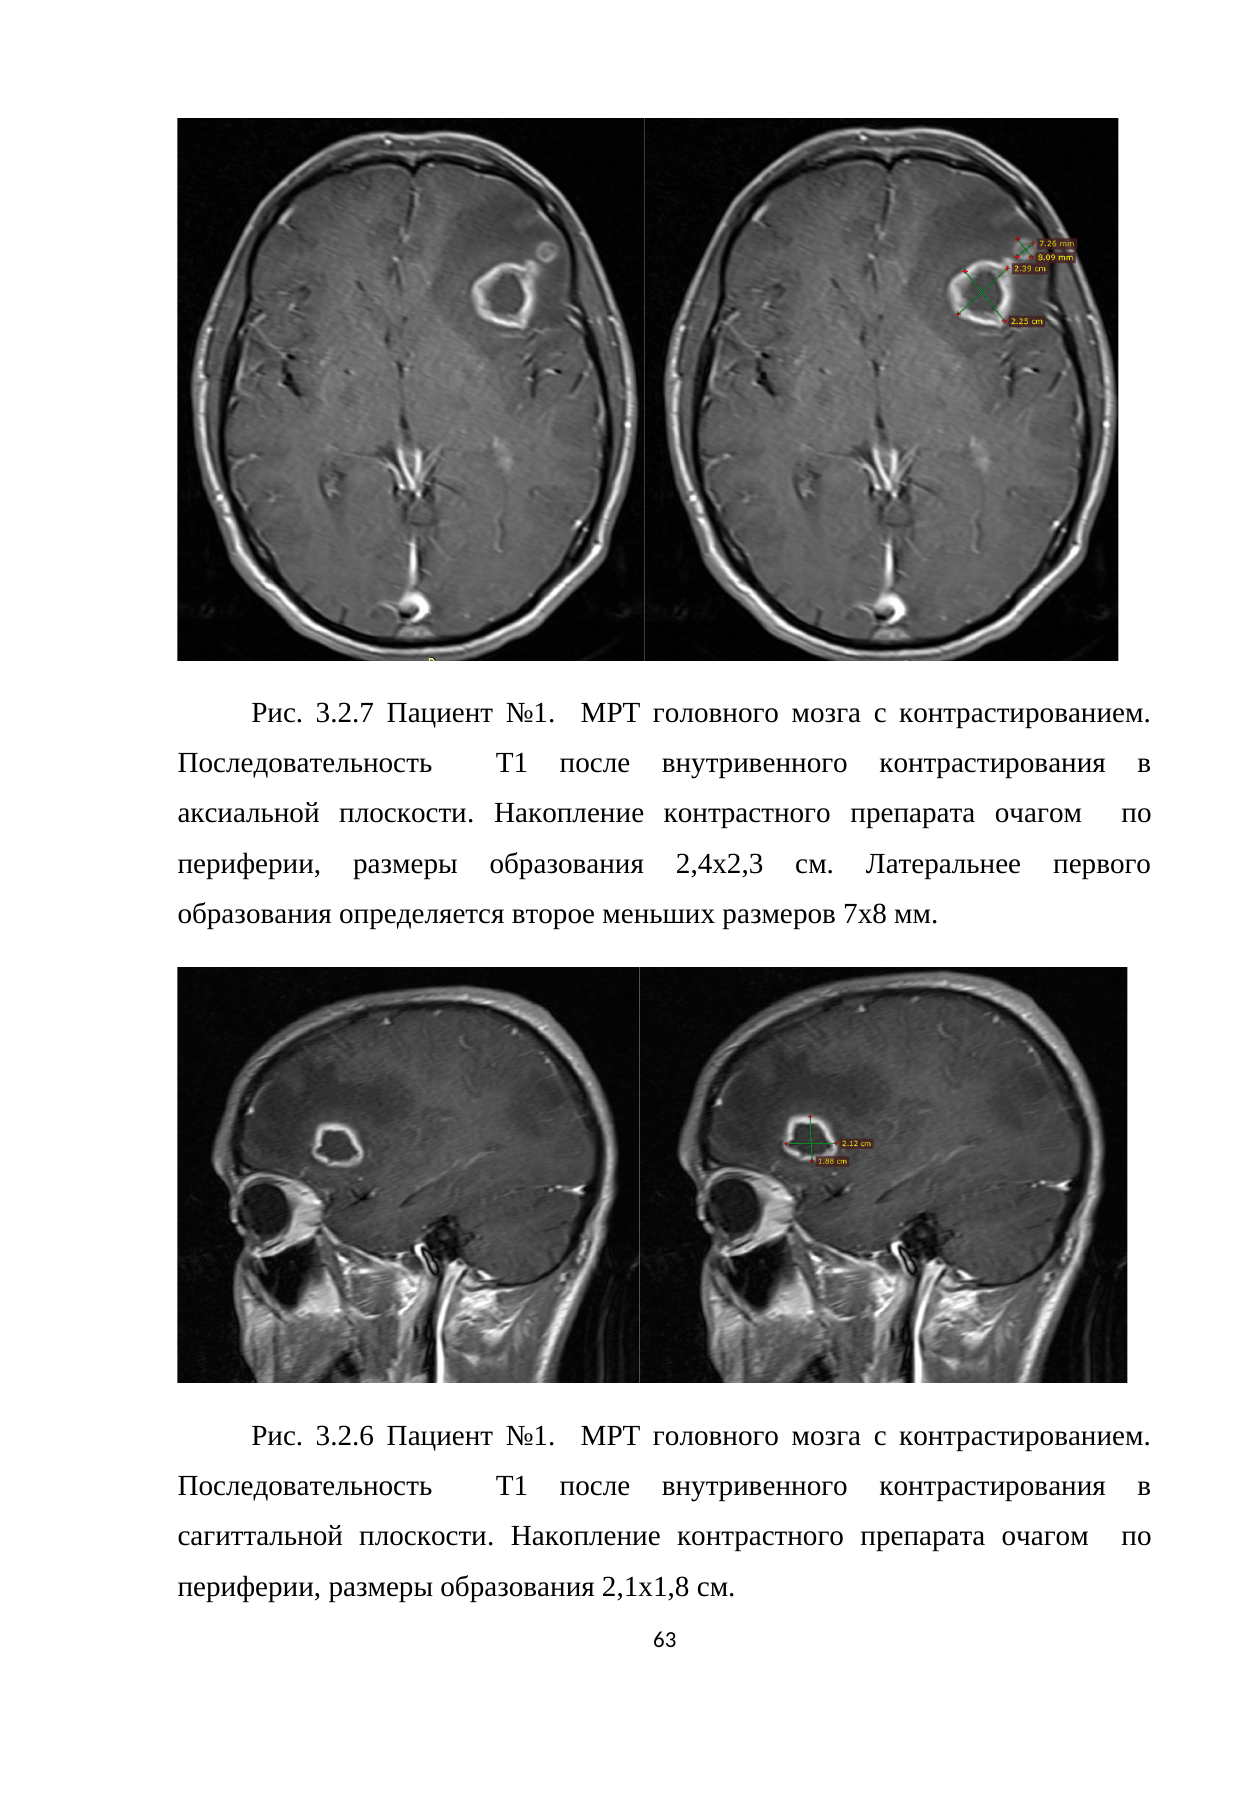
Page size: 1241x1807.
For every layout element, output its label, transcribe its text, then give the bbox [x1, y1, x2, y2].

text Рис. 3.2.6 Пациент №1. МРТ головного мозга с контрастированием. Последовательность Т1 после внутривенного контрастирования в сагиттальной плоскости. Накопление контрастного препарата очагом по периферии, размеры образования 2,1х1,8 см. [177, 1418, 1152, 1602]
picture [177, 967, 1128, 1383]
picture [177, 118, 1119, 661]
text Рис. 3.2.7 Пациент №1. МРТ головного мозга с контрастированием. Последовательность Т1 после внутривенного контрастирования в аксиальной плоскости. Накопление контрастного препарата очагом по периферии, размеры образования 2,4х2,3 см. Латеральнее первого образования определяется второе меньших размеров 7х8 мм. [177, 695, 1152, 930]
